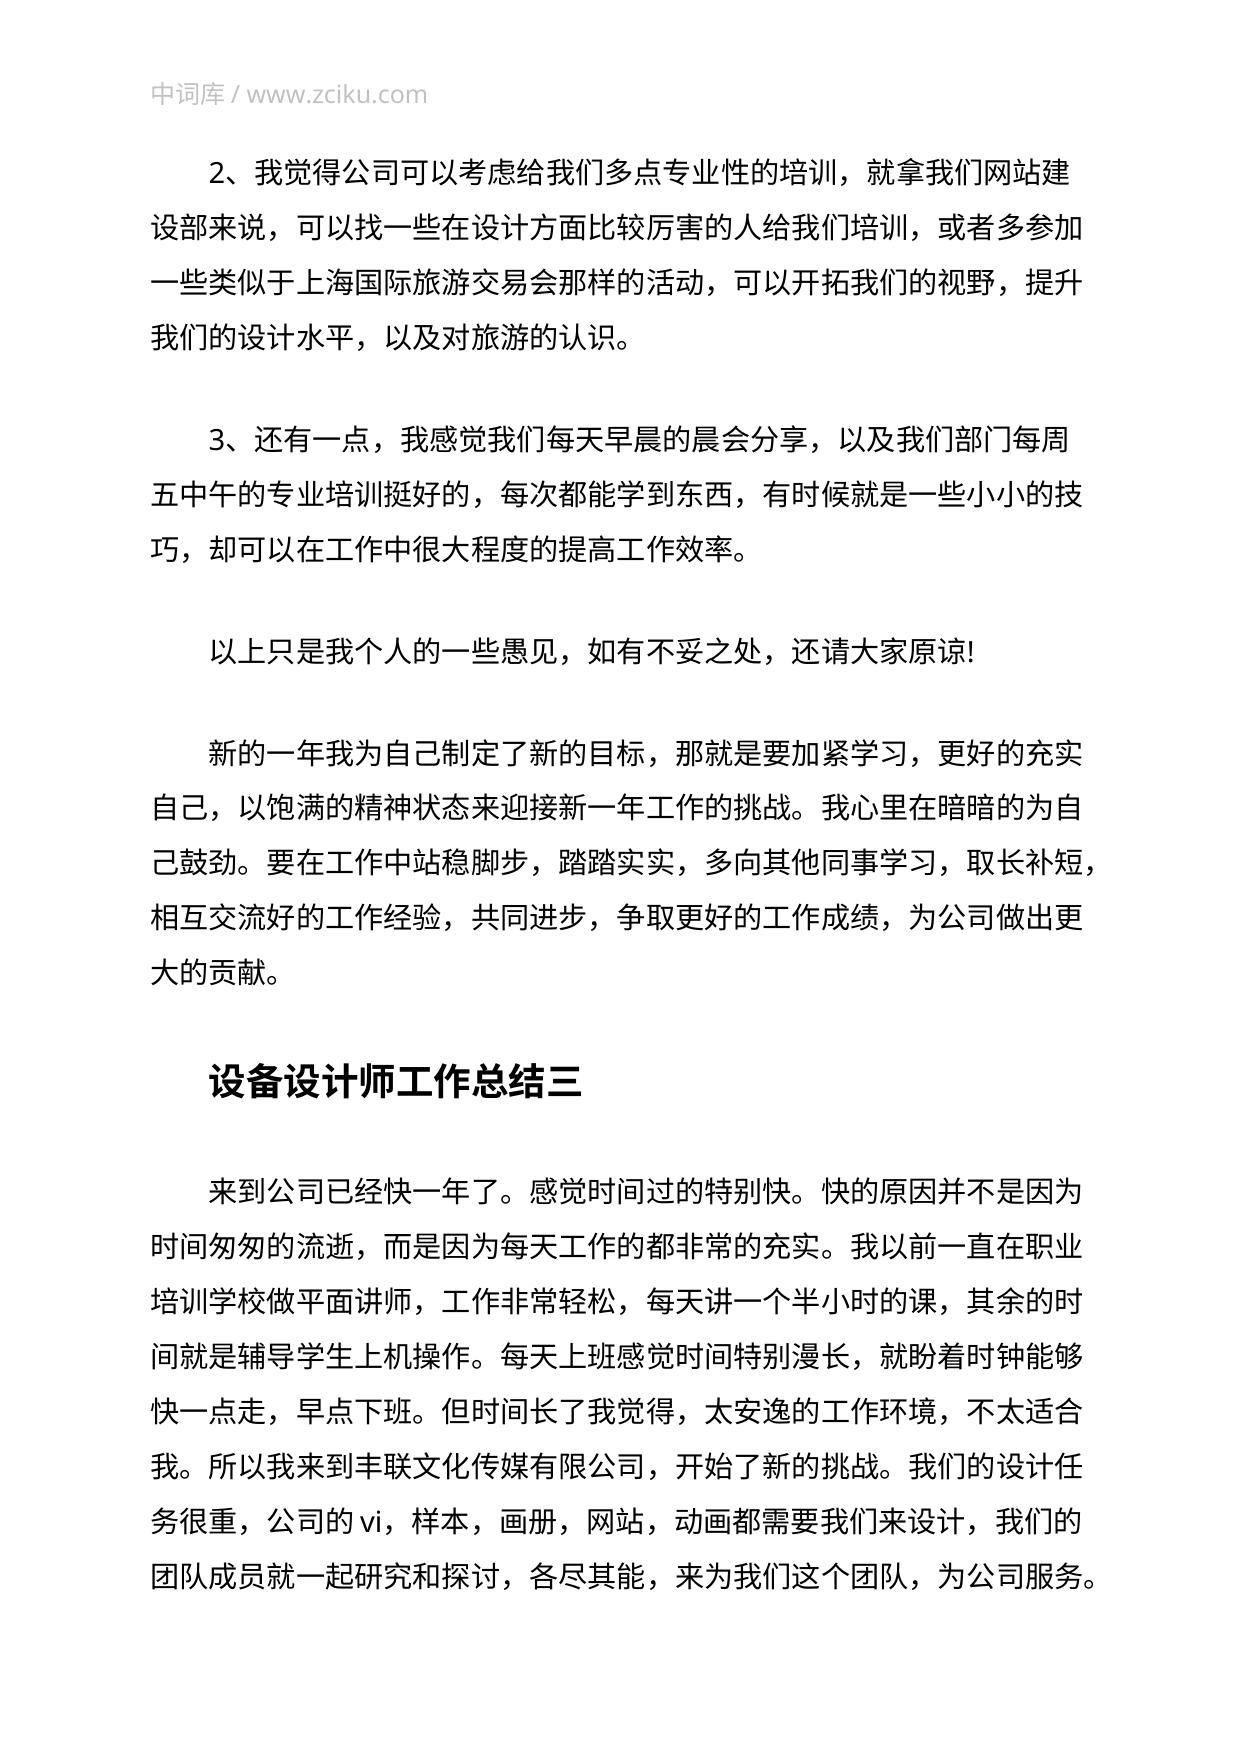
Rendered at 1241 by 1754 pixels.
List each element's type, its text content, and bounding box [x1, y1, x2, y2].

text 3、还有一点，我感觉我们每天早晨的晨会分享，以及我们部门每周五中午的专业培训挺好的，每次都能学到东西，有时候就是一些小小的技巧，却可以在工作中很大程度的提高工作效率。 [150, 417, 1090, 569]
text 新的一年我为自己制定了新的目标，那就是要加紧学习，更好的充实自己，以饱满的精神状态来迎接新一年工作的挑战。我心里在暗暗的为自己鼓劲。要在工作中站稳脚步，踏踏实实，多向其他同事学习，取长补短，相互交流好的工作经验，共同进步，争取更好的工作成绩，为公司做出更大的贡献。 [150, 730, 1090, 992]
text 以上只是我个人的一些愚见，如有不妥之处，还请大家原谅! [150, 628, 1090, 671]
text 设备设计师工作总结三 [150, 1052, 1090, 1106]
text 2、我觉得公司可以考虑给我们多点专业性的培训，就拿我们网站建设部来说，可以找一些在设计方面比较厉害的人给我们培训，或者多参加一些类似于上海国际旅游交易会那样的活动，可以开拓我们的视野，提升我们的设计水平，以及对旅游的认识。 [150, 150, 1090, 357]
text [150, 1169, 1090, 1596]
